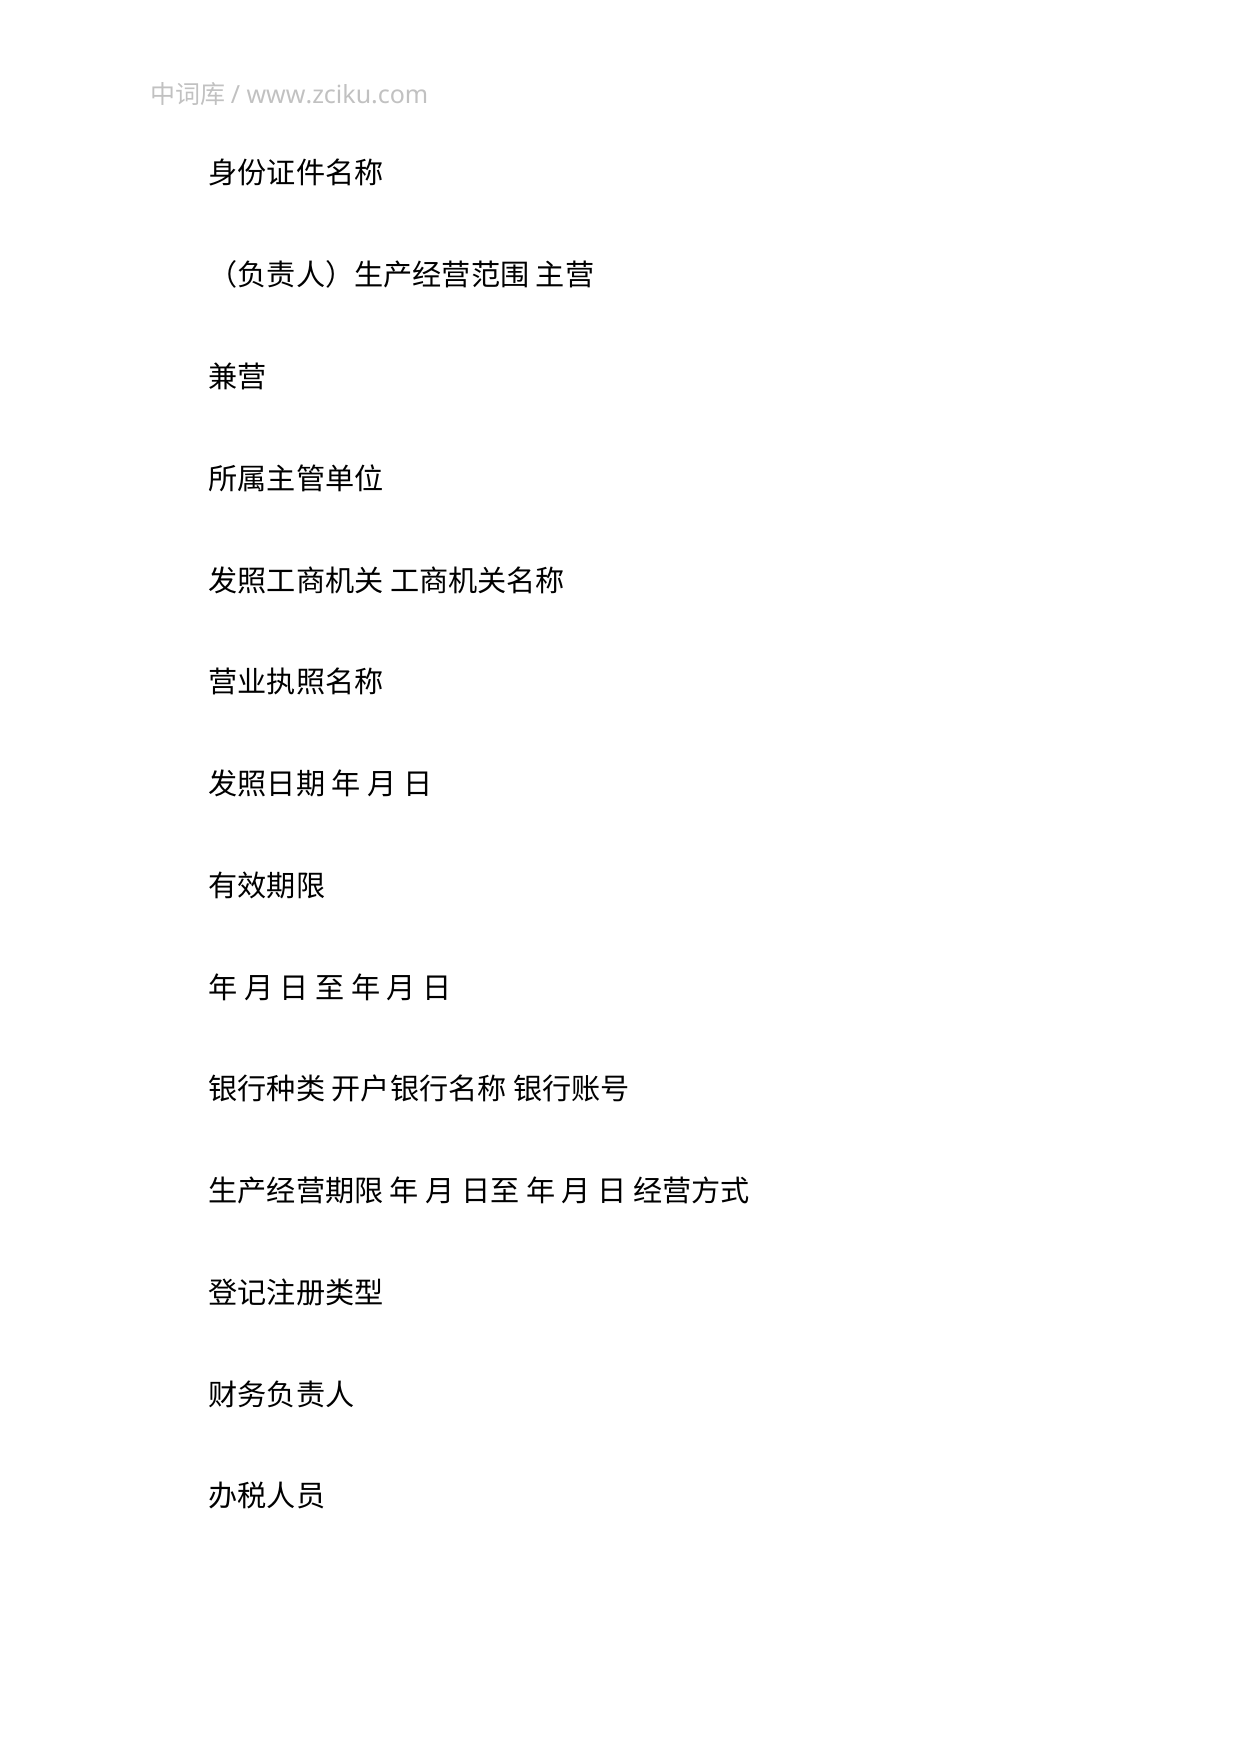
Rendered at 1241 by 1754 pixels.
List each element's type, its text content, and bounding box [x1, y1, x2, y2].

text 财务负责人 [150, 1371, 1090, 1413]
text 所属主管单位 [150, 455, 1090, 498]
text 银行种类 开户银行名称 银行账号 [150, 1066, 1090, 1108]
text （负责人）生产经营范围 主营 [150, 252, 1090, 294]
text 办税人员 [150, 1473, 1090, 1515]
text 发照工商机关 工商机关名称 [150, 557, 1090, 599]
text 登记注册类型 [150, 1269, 1090, 1312]
text 生产经营期限 年 月 日至 年 月 日 经营方式 [150, 1168, 1090, 1210]
text 身份证件名称 [150, 150, 1090, 192]
text 发照日期 年 月 日 [150, 761, 1090, 803]
text 营业执照名称 [150, 659, 1090, 701]
text 年 月 日 至 年 月 日 [150, 964, 1090, 1006]
text 有效期限 [150, 862, 1090, 905]
text 兼营 [150, 353, 1090, 396]
